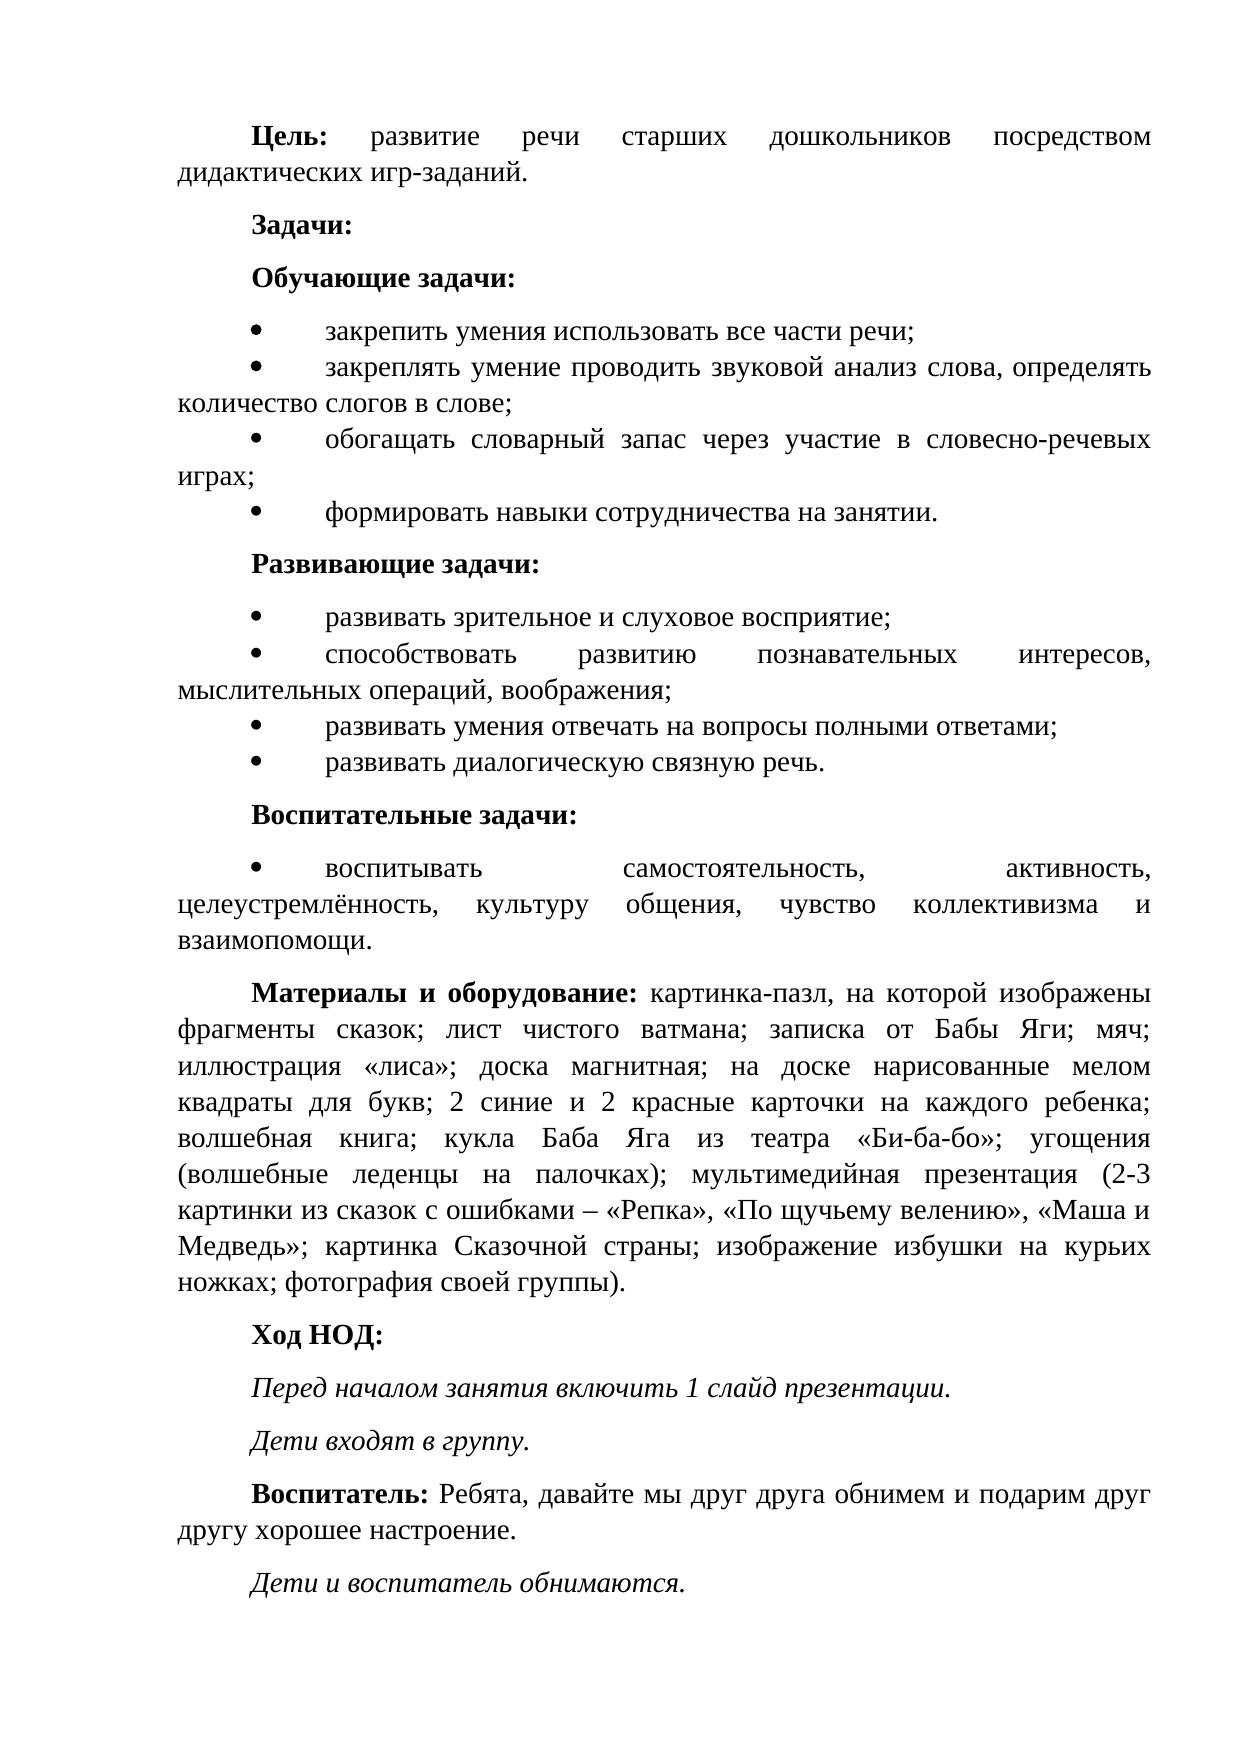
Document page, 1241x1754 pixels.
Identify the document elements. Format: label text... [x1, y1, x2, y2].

list воспитывать самостоятельность, активность, целеустремлённость, культуру общения, чувство коллективизма и взаимопомощи. [177, 850, 1152, 956]
text Дети входят в группу. [177, 1423, 1152, 1456]
list формировать навыки сотрудничества на занятии. [177, 494, 1152, 527]
text Дети и воспитатель обнимаются. [177, 1565, 1152, 1598]
text Материалы и оборудование: картинка-пазл, на которой изображены фрагменты сказок; лист чистого ватмана; записка от Бабы Яги; мяч; иллюстрация «лиса»; доска магнитная; на доске нарисованные мелом квадраты для букв; 2 синие и 2 красные карточки на каждого ребенка; волшебная книга; кукла Баба Яга из театра «Би-ба-бо»; угощения (волшебные леденцы на палочках); мультимедийная презентация (2-3 картинки из сказок с ошибками – «Репка», «По щучьему велению», «Маша и Медведь»; картинка Сказочной страны; изображение избушки на курьих ножках; фотография своей группы). [177, 975, 1152, 1298]
text Воспитатель: Ребята, давайте мы друг друга обнимем и подарим друг другу хорошее настроение. [177, 1476, 1152, 1545]
text Ход НОД: [177, 1317, 1152, 1351]
list развивать зрительное и слуховое восприятие; [177, 599, 1152, 633]
text Цель: развитие речи старших дошкольников посредством дидактических игр-заданий. [177, 118, 1152, 188]
text Воспитательные задачи: [177, 797, 1152, 831]
list развивать умения отвечать на вопросы полными ответами; [177, 708, 1152, 742]
text Задачи: [177, 207, 1152, 241]
list способствовать развитию познавательных интересов, мыслительных операций, воображения; [177, 636, 1152, 706]
list развивать диалогическую связную речь. [177, 744, 1152, 778]
text Перед началом занятия включить 1 слайд презентации. [177, 1370, 1152, 1404]
list закреплять умение проводить звуковой анализ слова, определять количество слогов в слове; [177, 349, 1152, 419]
text Развивающие задачи: [177, 547, 1152, 580]
text Обучающие задачи: [177, 260, 1152, 293]
list закрепить умения использовать все части речи; [177, 313, 1152, 346]
list обогащать словарный запас через участие в словесно-речевых играх; [177, 421, 1152, 491]
